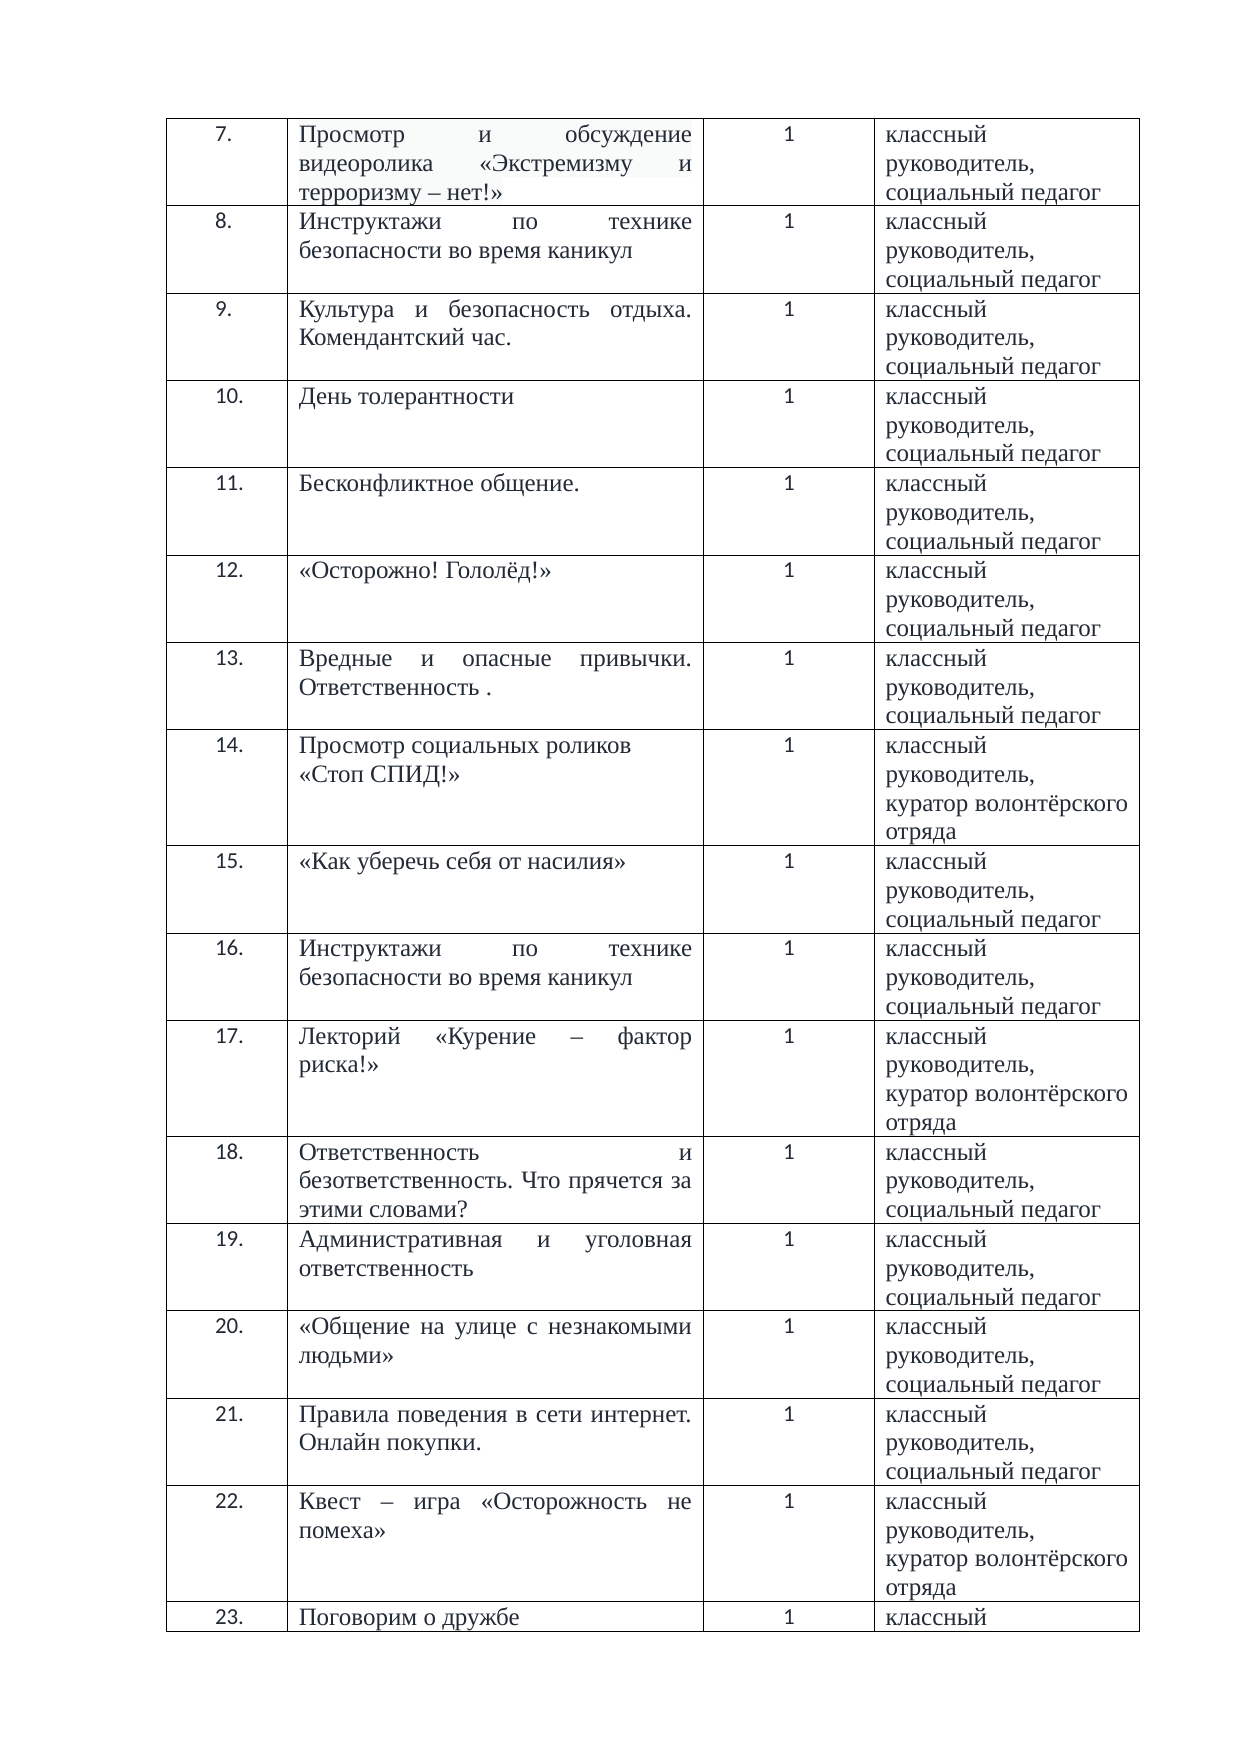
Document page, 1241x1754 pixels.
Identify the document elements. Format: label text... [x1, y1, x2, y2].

table_cell [167, 556, 287, 642]
table_cell Инструктажи по технике безопасности во время каникул [288, 206, 703, 293]
table_cell [167, 730, 287, 845]
table_cell 1 [704, 1602, 874, 1631]
table_cell 1 [704, 1486, 874, 1601]
table_cell Культура и безопасность отдыха. Комендантский час. [288, 294, 703, 380]
table_cell [167, 1021, 287, 1136]
table_cell [167, 468, 287, 554]
table_cell 1 [704, 1224, 874, 1310]
table_cell [167, 206, 287, 293]
table_cell День толерантности [288, 381, 703, 467]
table_cell Ответственность и безответственность. Что прячется за этими словами? [288, 1137, 703, 1223]
table_cell 1 [704, 730, 874, 845]
table_cell [167, 934, 287, 1020]
table_cell 1 [704, 1137, 874, 1223]
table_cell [875, 206, 1139, 293]
table_cell [167, 1311, 287, 1398]
table_cell Квест – игра «Осторожность не помеха» [288, 1486, 703, 1601]
table_cell [167, 1602, 287, 1631]
table_cell Вредные и опасные привычки. Ответственность . [288, 643, 703, 729]
table_cell классный руководитель, социальный педагог [875, 846, 1139, 932]
table_cell классный руководитель, социальный педагог [875, 1137, 1139, 1223]
table_cell «Осторожно! Гололёд!» [288, 556, 703, 642]
table_cell 1 [704, 556, 874, 642]
table_cell классный руководитель, социальный педагог [875, 468, 1139, 554]
table_cell [167, 1399, 287, 1485]
table_cell Бесконфликтное общение. [288, 468, 703, 554]
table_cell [875, 1399, 1139, 1485]
table_cell 1 [704, 381, 874, 467]
table_cell [167, 1224, 287, 1310]
table_cell классный руководитель, социальный педагог [875, 643, 1139, 729]
table_cell 1 [704, 119, 874, 205]
table_cell [167, 1486, 287, 1601]
table_cell Инструктажи по технике безопасности во время каникул [288, 934, 703, 1020]
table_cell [875, 1486, 1139, 1601]
table_cell Просмотр и обсуждение видеоролика «Экстремизму и терроризму – нет!» [503, 119, 703, 205]
table_cell 1 [704, 1399, 874, 1485]
table_cell «Как уберечь себя от насилия» [288, 846, 703, 932]
table_cell классный руководитель, куратор волонтёрского отряда [875, 730, 1139, 845]
table_cell [167, 1137, 287, 1223]
table_cell 1 [704, 1021, 874, 1136]
table_cell 1 [704, 1311, 874, 1398]
table_cell классный руководитель, социальный педагог [875, 1311, 1139, 1398]
table_cell классный руководитель, социальный педагог [875, 934, 1139, 1020]
table_cell 1 [704, 468, 874, 554]
table_cell [167, 643, 287, 729]
table_cell классный руководитель, социальный педагог [875, 381, 1139, 467]
table_cell 1 [704, 294, 874, 380]
table_cell 1 [704, 206, 874, 293]
table_cell Административная и уголовная ответственность [288, 1224, 703, 1310]
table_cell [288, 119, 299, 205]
table_cell Поговорим о дружбе [288, 1602, 703, 1631]
table_cell 1 [704, 934, 874, 1020]
table_cell классный руководитель, социальный педагог [875, 294, 1139, 380]
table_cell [875, 119, 1139, 205]
table_cell [167, 846, 287, 932]
table_cell [167, 294, 287, 380]
table_cell Правила поведения в сети интернет. Онлайн покупки. [288, 1399, 703, 1485]
table_cell «Общение на улице с незнакомыми людьми» [288, 1311, 703, 1398]
table_cell [167, 381, 287, 467]
table_cell классный руководитель, социальный педагог [875, 1224, 1139, 1310]
table_cell классный руководитель, куратор волонтёрского отряда [875, 1021, 1139, 1136]
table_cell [875, 1602, 1139, 1631]
table_cell Просмотр социальных роликов «Стоп СПИД!» [288, 730, 703, 845]
table_cell [167, 119, 287, 205]
table_cell Лекторий «Курение – фактор риска!» [288, 1021, 703, 1136]
table_cell 1 [704, 643, 874, 729]
table_cell классный руководитель, социальный педагог [875, 556, 1139, 642]
table_cell 1 [704, 846, 874, 932]
